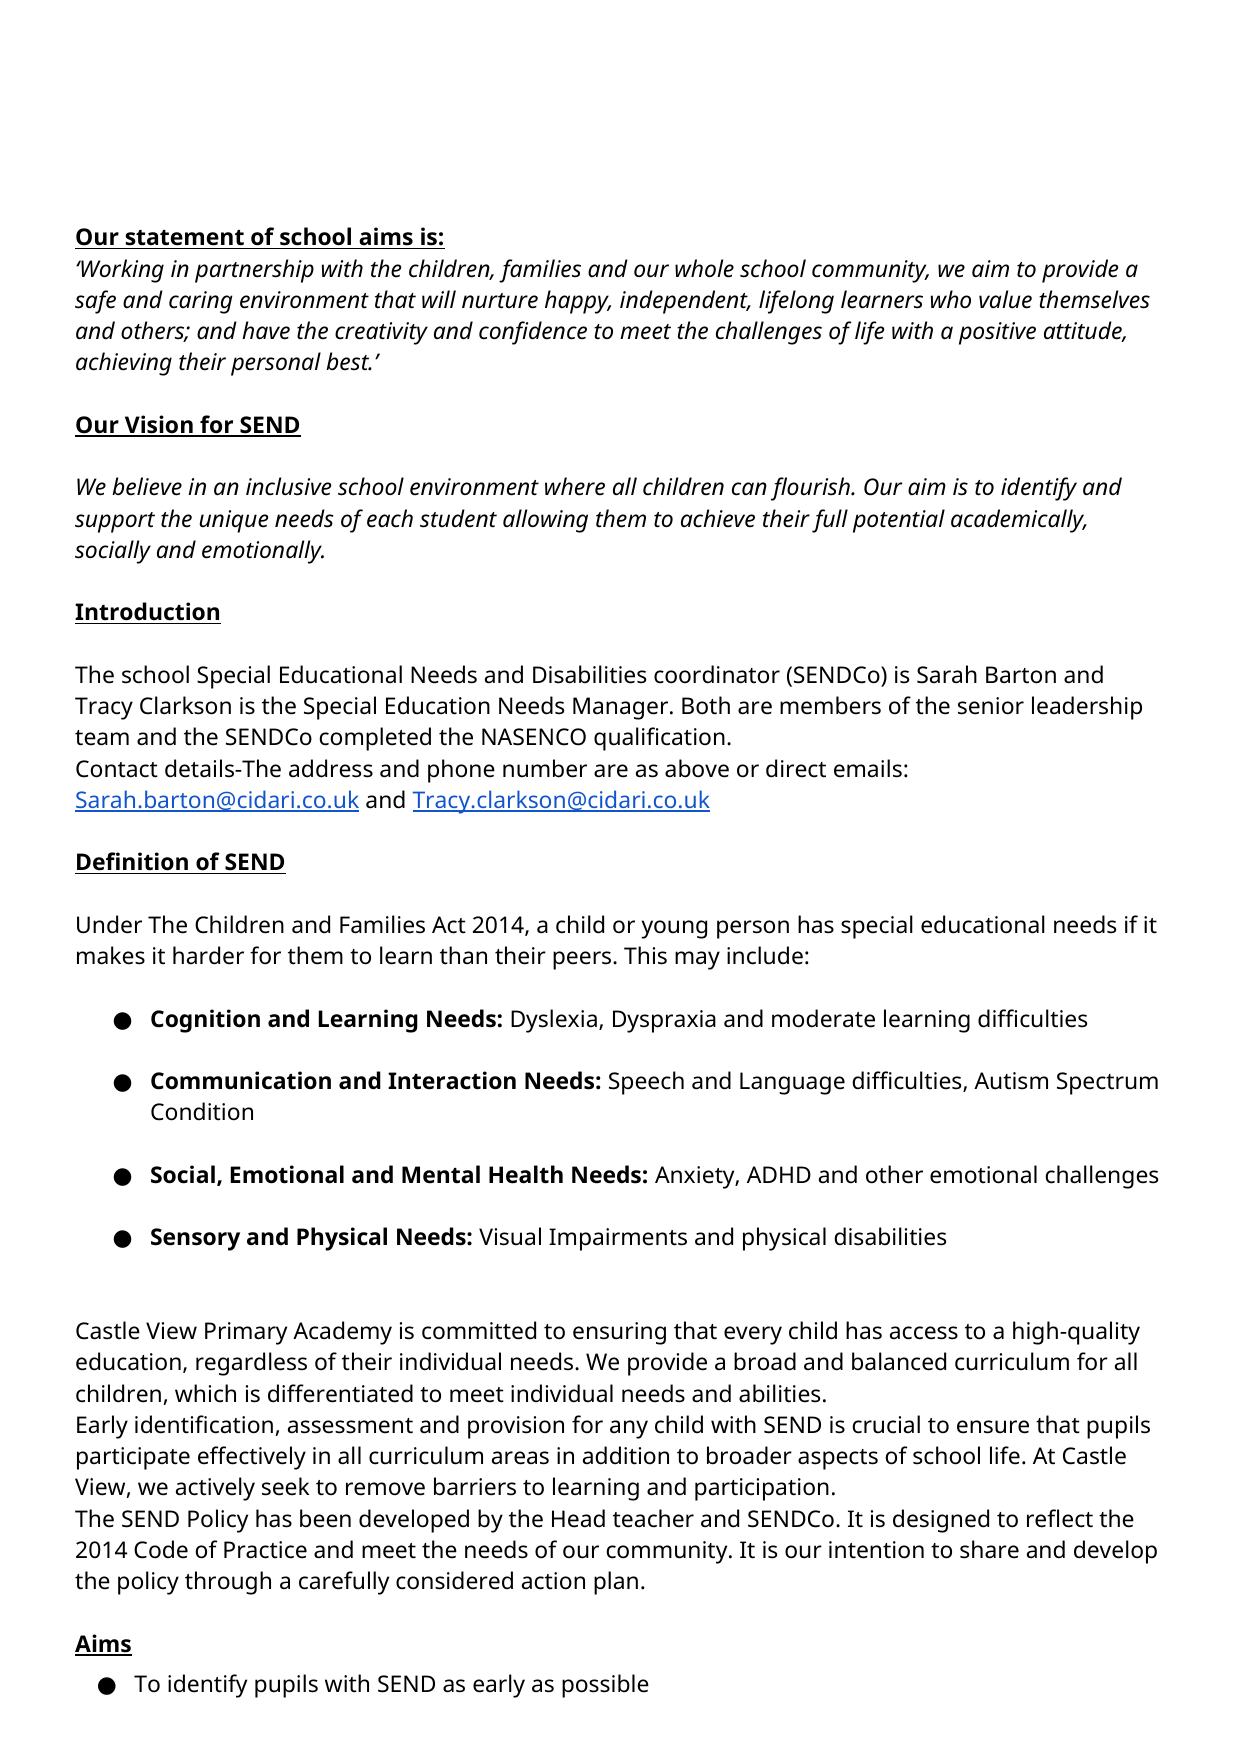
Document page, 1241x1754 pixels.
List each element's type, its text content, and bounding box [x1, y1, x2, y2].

text The school Special Educational Needs and Disabilities coordinator (SENDCo) is Sarah Barton and Tracy Clarkson is the Special Education Needs Manager. Both are members of the senior leadership team and the SENDCo completed the NASENCO qualification. [75, 659, 1165, 752]
list Sensory and Physical Needs: Visual Impairments and physical disabilities [112, 1221, 1165, 1252]
text Introduction [75, 596, 1165, 627]
text Sarah.barton@cidari.co.uk and Tracy.clarkson@cidari.co.uk [75, 784, 1165, 815]
list Social, Emotional and Mental Health Needs: Anxiety, ADHD and other emotional challenges [112, 1159, 1165, 1190]
text ‘Working in partnership with the children, families and our whole school community, we aim to provide a safe and caring environment that will nurture happy, independent, lifelong learners who value themselves and others; and have the creativity and confidence to meet the challenges of life with a positive attitude, achieving their personal best.’ [75, 252, 1165, 377]
text The SEND Policy has been developed by the Head teacher and SENDCo. It is designed to reflect the 2014 Code of Practice and meet the needs of our community. It is our intention to share and develop the policy through a carefully considered action plan. [75, 1502, 1165, 1596]
text Our statement of school aims is: [75, 221, 1165, 252]
list Cognition and Learning Needs: Dyslexia, Dyspraxia and moderate learning difficulties [112, 1002, 1165, 1034]
text We believe in an inclusive school environment where all children can flourish. Our aim is to identify and support the unique needs of each student allowing them to achieve their full potential academically, socially and emotionally. [75, 471, 1165, 565]
list To identify pupils with SEND as early as possible [97, 1659, 1165, 1706]
text Castle View Primary Academy is committed to ensuring that every child has access to a high-quality education, regardless of their individual needs. We provide a broad and balanced curriculum for all children, which is differentiated to meet individual needs and abilities. [75, 1315, 1165, 1409]
list Communication and Interaction Needs: Speech and Language difficulties, Autism Spectrum Condition [112, 1065, 1165, 1127]
text Contact details-The address and phone number are as above or direct emails: [75, 752, 1165, 784]
text Our Vision for SEND [75, 409, 1165, 440]
text Definition of SEND [75, 846, 1165, 877]
text Under The Children and Families Act 2014, a child or young person has special educational needs if it makes it harder for them to learn than their peers. This may include: [75, 909, 1165, 971]
text Early identification, assessment and provision for any child with SEND is crucial to ensure that pupils participate effectively in all curriculum areas in addition to broader aspects of school life. At Castle View, we actively seek to remove barriers to learning and participation. [75, 1409, 1165, 1502]
text Aims [75, 1627, 1165, 1659]
